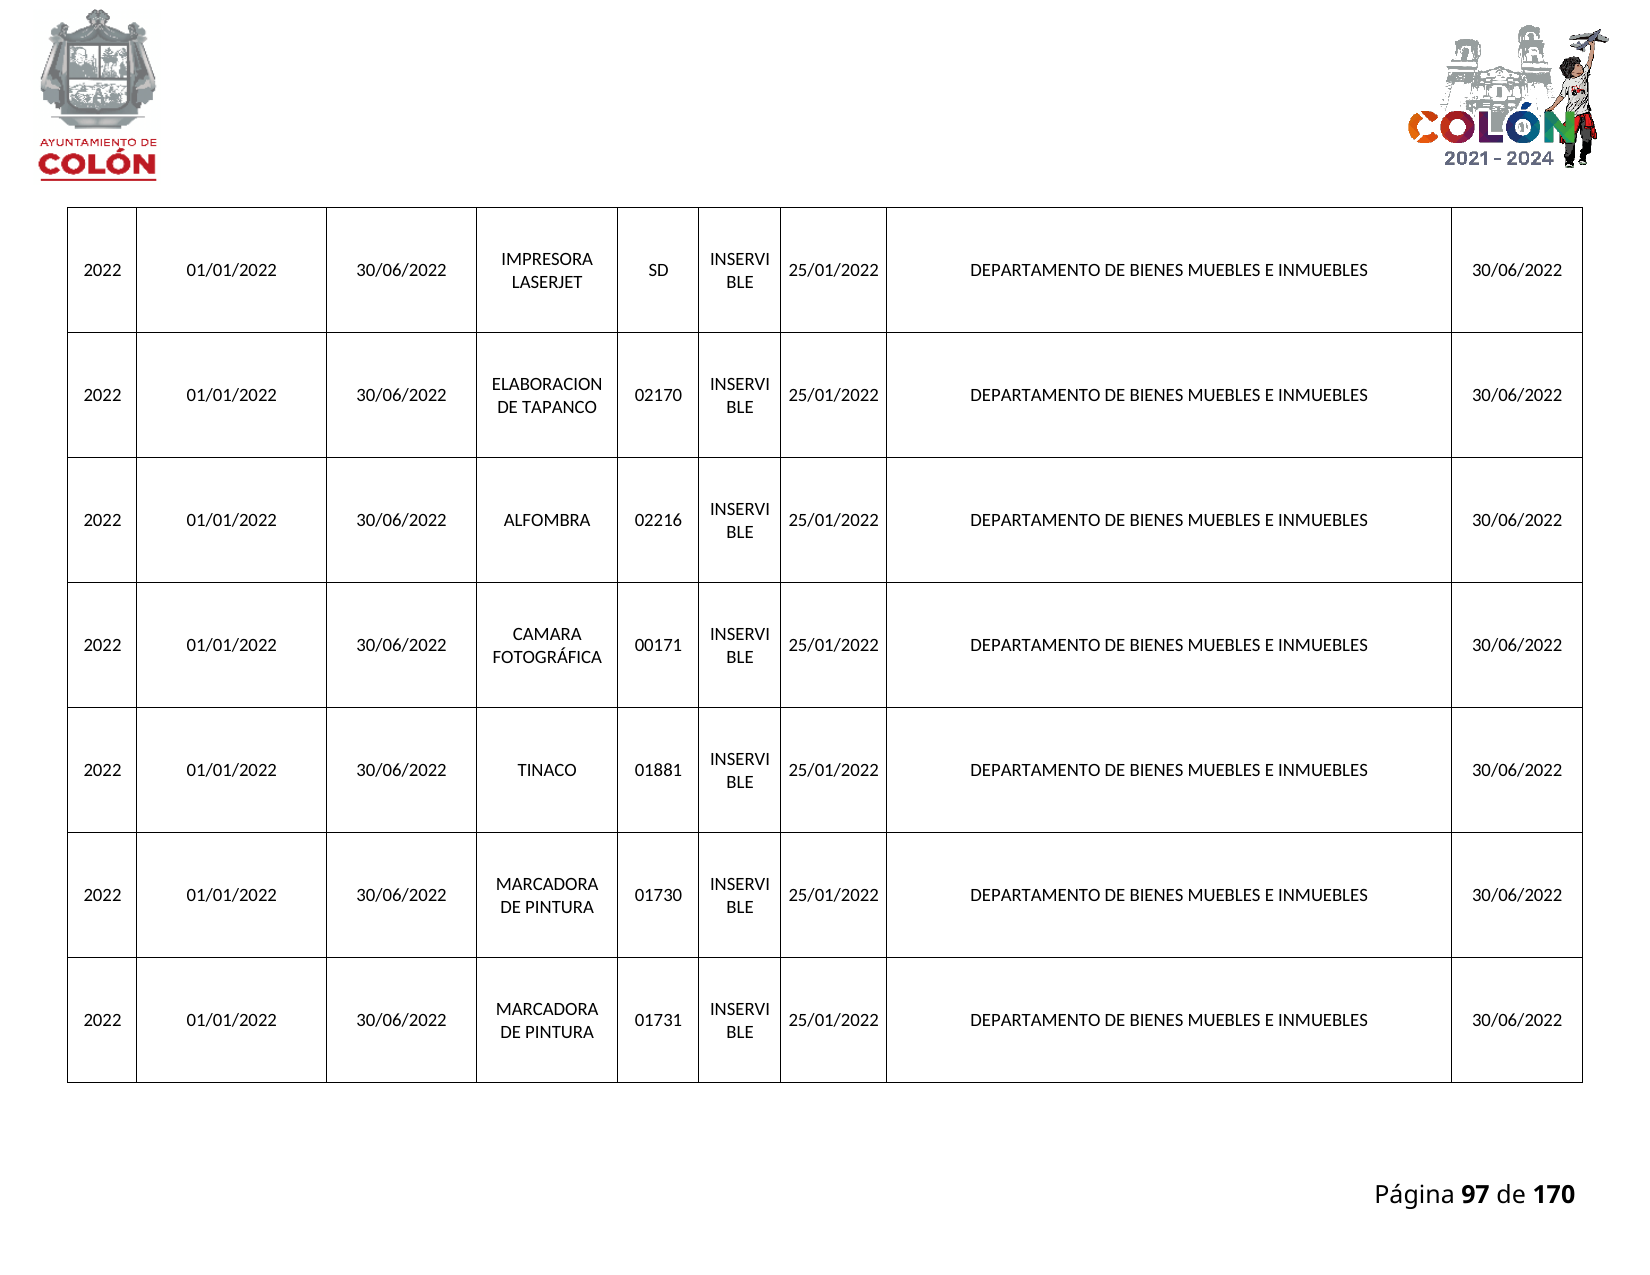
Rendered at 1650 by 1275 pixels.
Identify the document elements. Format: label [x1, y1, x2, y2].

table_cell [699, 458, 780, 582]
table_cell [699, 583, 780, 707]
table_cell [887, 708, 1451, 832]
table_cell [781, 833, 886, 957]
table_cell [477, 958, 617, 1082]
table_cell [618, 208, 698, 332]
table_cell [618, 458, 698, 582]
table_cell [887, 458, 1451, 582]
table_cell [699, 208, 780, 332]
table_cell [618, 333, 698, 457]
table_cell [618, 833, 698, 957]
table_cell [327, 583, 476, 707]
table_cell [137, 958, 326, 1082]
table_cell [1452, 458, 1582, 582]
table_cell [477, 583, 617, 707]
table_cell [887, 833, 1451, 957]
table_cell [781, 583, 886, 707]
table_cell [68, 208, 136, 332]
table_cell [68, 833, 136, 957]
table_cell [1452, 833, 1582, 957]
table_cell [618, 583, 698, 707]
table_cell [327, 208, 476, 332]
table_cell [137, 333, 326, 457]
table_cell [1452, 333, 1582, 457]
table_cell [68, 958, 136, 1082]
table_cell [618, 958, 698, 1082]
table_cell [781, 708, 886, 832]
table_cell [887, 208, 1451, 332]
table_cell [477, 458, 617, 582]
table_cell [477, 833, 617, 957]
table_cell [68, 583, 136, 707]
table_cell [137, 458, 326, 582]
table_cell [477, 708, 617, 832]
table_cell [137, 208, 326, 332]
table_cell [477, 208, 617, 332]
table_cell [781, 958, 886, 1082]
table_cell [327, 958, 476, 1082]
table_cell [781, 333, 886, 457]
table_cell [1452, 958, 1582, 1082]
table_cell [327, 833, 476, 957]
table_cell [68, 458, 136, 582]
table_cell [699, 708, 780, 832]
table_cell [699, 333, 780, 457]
picture [33, 9, 162, 185]
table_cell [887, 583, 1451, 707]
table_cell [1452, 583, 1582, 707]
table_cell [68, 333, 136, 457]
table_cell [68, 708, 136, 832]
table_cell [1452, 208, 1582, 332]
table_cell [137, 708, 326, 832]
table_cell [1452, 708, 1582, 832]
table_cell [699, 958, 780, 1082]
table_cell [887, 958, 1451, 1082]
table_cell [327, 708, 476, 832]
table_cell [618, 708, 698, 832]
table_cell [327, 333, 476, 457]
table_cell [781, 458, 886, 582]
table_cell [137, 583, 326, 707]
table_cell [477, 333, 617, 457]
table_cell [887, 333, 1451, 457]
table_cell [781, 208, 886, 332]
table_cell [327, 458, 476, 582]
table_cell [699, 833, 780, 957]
picture [1408, 25, 1609, 168]
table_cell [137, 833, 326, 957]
